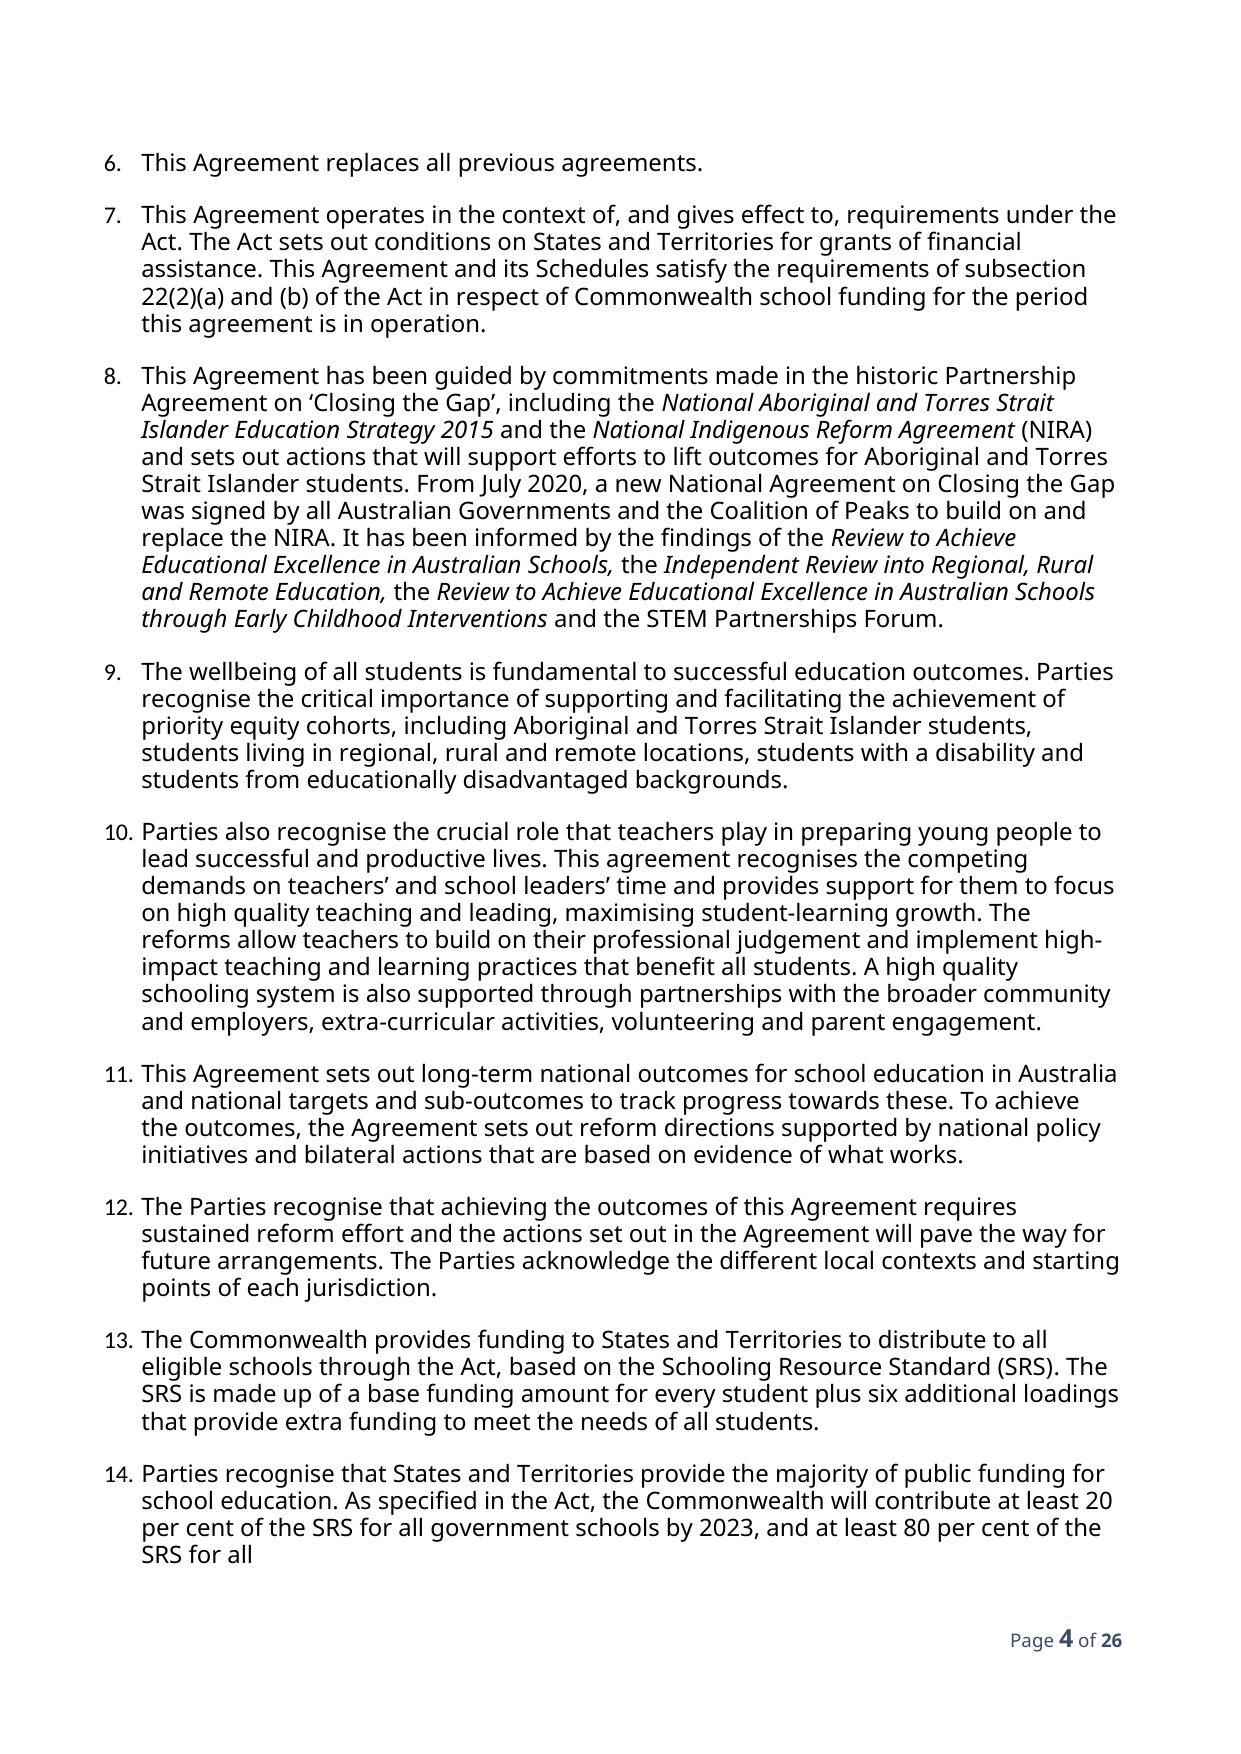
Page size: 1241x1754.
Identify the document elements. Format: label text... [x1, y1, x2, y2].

list The wellbeing of all students is fundamental to successful education outcomes. Parties recognise the critical importance of supporting and facilitating the achievement of priority equity cohorts, including Aboriginal and Torres Strait Islander students, students living in regional, rural and remote locations, students with a disability and students from educationally disadvantaged backgrounds. [103, 658, 1122, 794]
list This Agreement has been guided by commitments made in the historic Partnership Agreement on ‘Closing the Gap’, including the National Aboriginal and Torres Strait Islander Education Strategy 2015 and the National Indigenous Reform Agreement (NIRA) and sets out actions that will support efforts to lift outcomes for Aboriginal and Torres Strait Islander students. From July 2020, a new National Agreement on Closing the Gap was signed by all Australian Governments and the Coalition of Peaks to build on and replace the NIRA. It has been informed by the findings of the Review to Achieve Educational Excellence in Australian Schools, the Independent Review into Regional, Rural and Remote Education, the Review to Achieve Educational Excellence in Australian Schools through Early Childhood Interventions and the STEM Partnerships Forum. [103, 362, 1122, 633]
list This Agreement operates in the context of, and gives effect to, requirements under the Act. The Act sets out conditions on States and Territories for grants of financial assistance. This Agreement and its Schedules satisfy the requirements of subsection 22(2)(a) and (b) of the Act in respect of Commonwealth school funding for the period this agreement is in operation. [103, 202, 1122, 337]
list The Parties recognise that achieving the outcomes of this Agreement requires sustained reform effort and the actions set out in the Agreement will pave the way for future arrangements. The Parties acknowledge the different local contexts and starting points of each jurisdiction. [103, 1194, 1122, 1302]
list Parties also recognise the crucial role that teachers play in preparing young people to lead successful and productive lives. This agreement recognises the competing demands on teachers’ and school leaders’ time and provides support for them to focus on high quality teaching and leading, maximising student-learning growth. The reforms allow teachers to build on their professional judgement and implement high-impact teaching and learning practices that benefit all students. A high quality schooling system is also supported through partnerships with the broader community and employers, extra-curricular activities, volunteering and parent engagement. [103, 819, 1122, 1035]
list The Commonwealth provides funding to States and Territories to distribute to all eligible schools through the Act, based on the Schooling Resource Standard (SRS). The SRS is made up of a base funding amount for every student plus six additional loadings that provide extra funding to meet the needs of all students. [103, 1327, 1122, 1435]
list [103, 1460, 1122, 1569]
list This Agreement replaces all previous agreements. [103, 150, 1122, 177]
list This Agreement sets out long-term national outcomes for school education in Australia and national targets and sub-outcomes to track progress towards these. To achieve the outcomes, the Agreement sets out reform directions supported by national policy initiatives and bilateral actions that are based on evidence of what works. [103, 1060, 1122, 1169]
